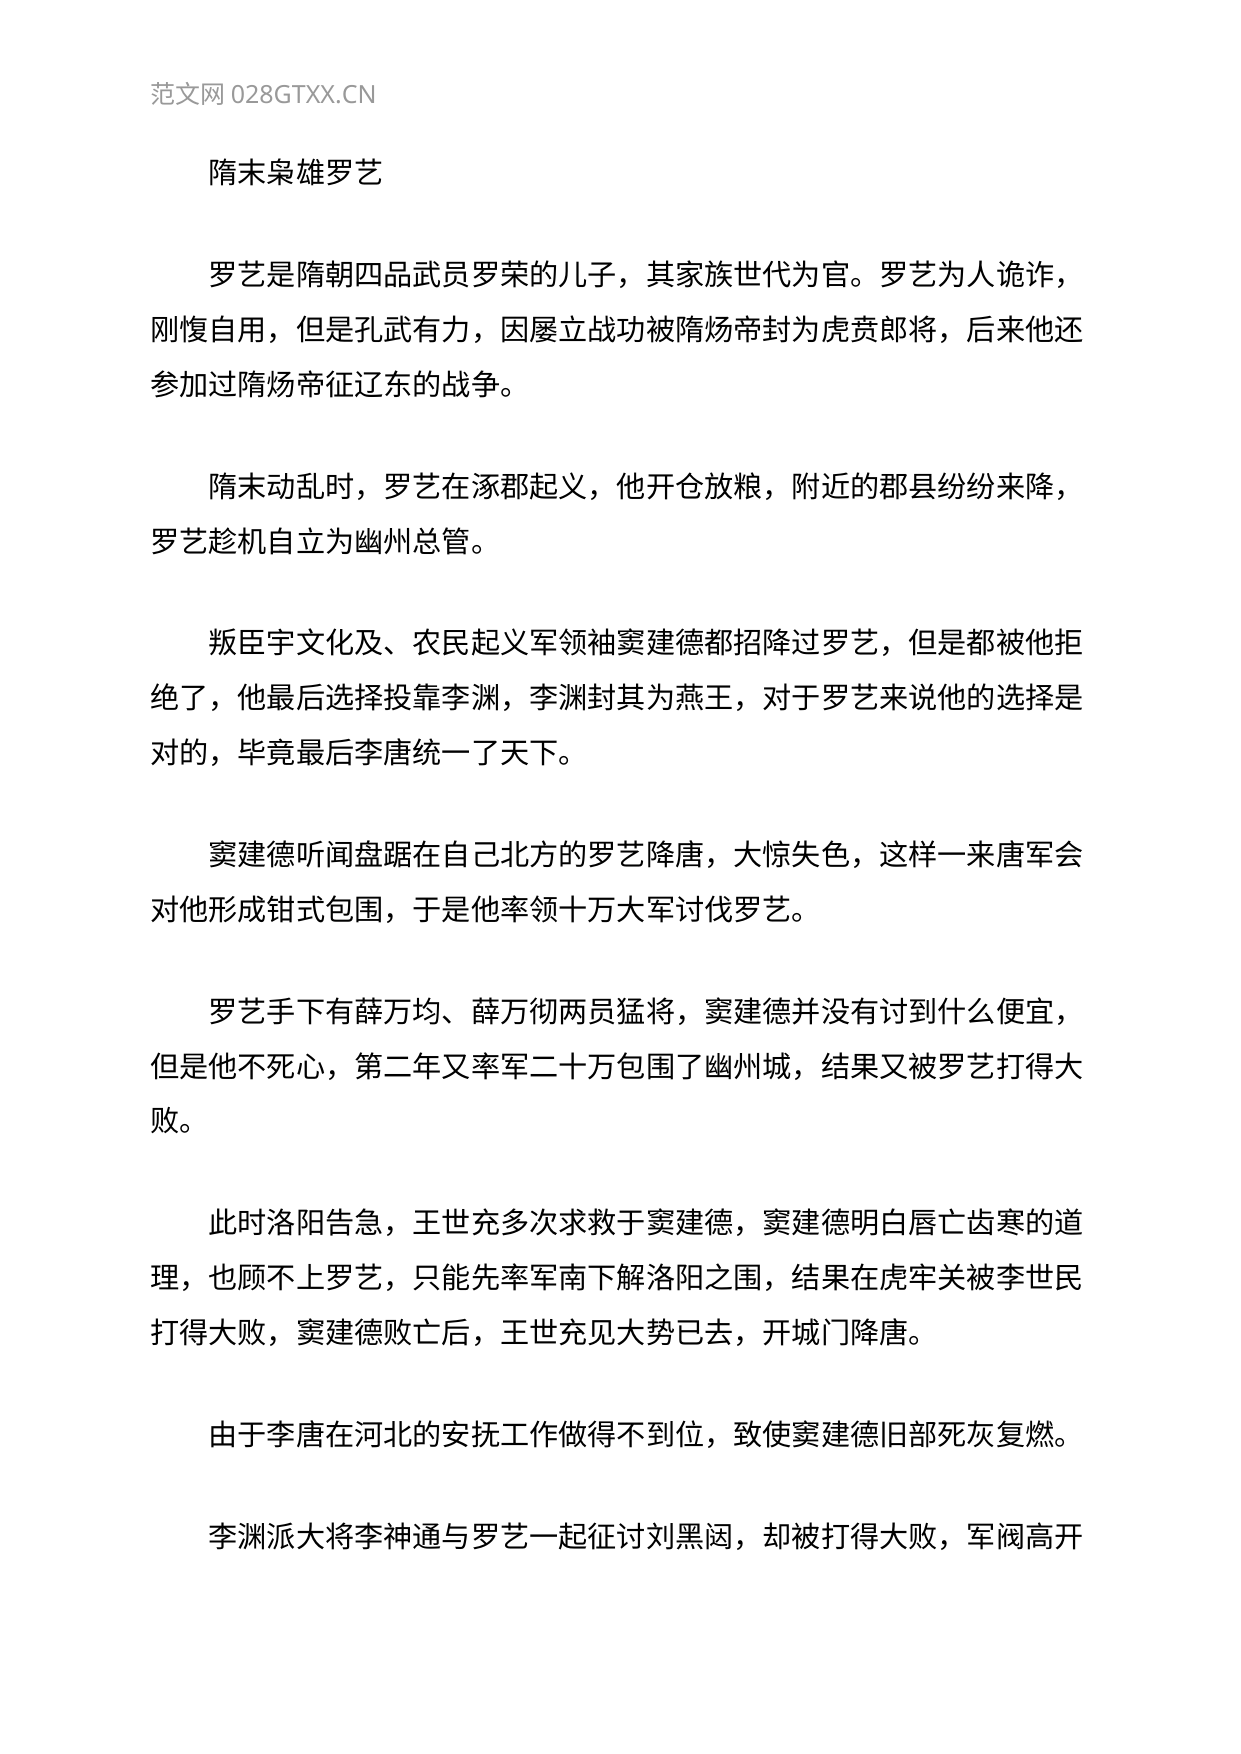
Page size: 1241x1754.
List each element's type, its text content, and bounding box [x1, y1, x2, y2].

text 叛臣宇文化及、农民起义军领袖窦建德都招降过罗艺，但是都被他拒绝了，他最后选择投靠李渊，李渊封其为燕王，对于罗艺来说他的选择是对的，毕竟最后李唐统一了天下。 [150, 620, 1090, 772]
text 此时洛阳告急，王世充多次求救于窦建德，窦建德明白唇亡齿寒的道理，也顾不上罗艺，只能先率军南下解洛阳之围，结果在虎牢关被李世民打得大败，窦建德败亡后，王世充见大势已去，开城门降唐。 [150, 1200, 1090, 1352]
text 罗艺是隋朝四品武员罗荣的儿子，其家族世代为官。罗艺为人诡诈，刚愎自用，但是孔武有力，因屡立战功被隋炀帝封为虎贲郎将，后来他还参加过隋炀帝征辽东的战争。 [150, 252, 1090, 404]
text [150, 1513, 1090, 1555]
text 隋末枭雄罗艺 [150, 150, 1090, 192]
text 隋末动乱时，罗艺在涿郡起义，他开仓放粮，附近的郡县纷纷来降，罗艺趁机自立为幽州总管。 [150, 463, 1090, 561]
text 由于李唐在河北的安抚工作做得不到位，致使窦建德旧部死灰复燃。 [150, 1411, 1090, 1454]
text 窦建德听闻盘踞在自己北方的罗艺降唐，大惊失色，这样一来唐军会对他形成钳式包围，于是他率领十万大军讨伐罗艺。 [150, 832, 1090, 929]
text 罗艺手下有薛万均、薛万彻两员猛将，窦建德并没有讨到什么便宜，但是他不死心，第二年又率军二十万包围了幽州城，结果又被罗艺打得大败。 [150, 988, 1090, 1140]
